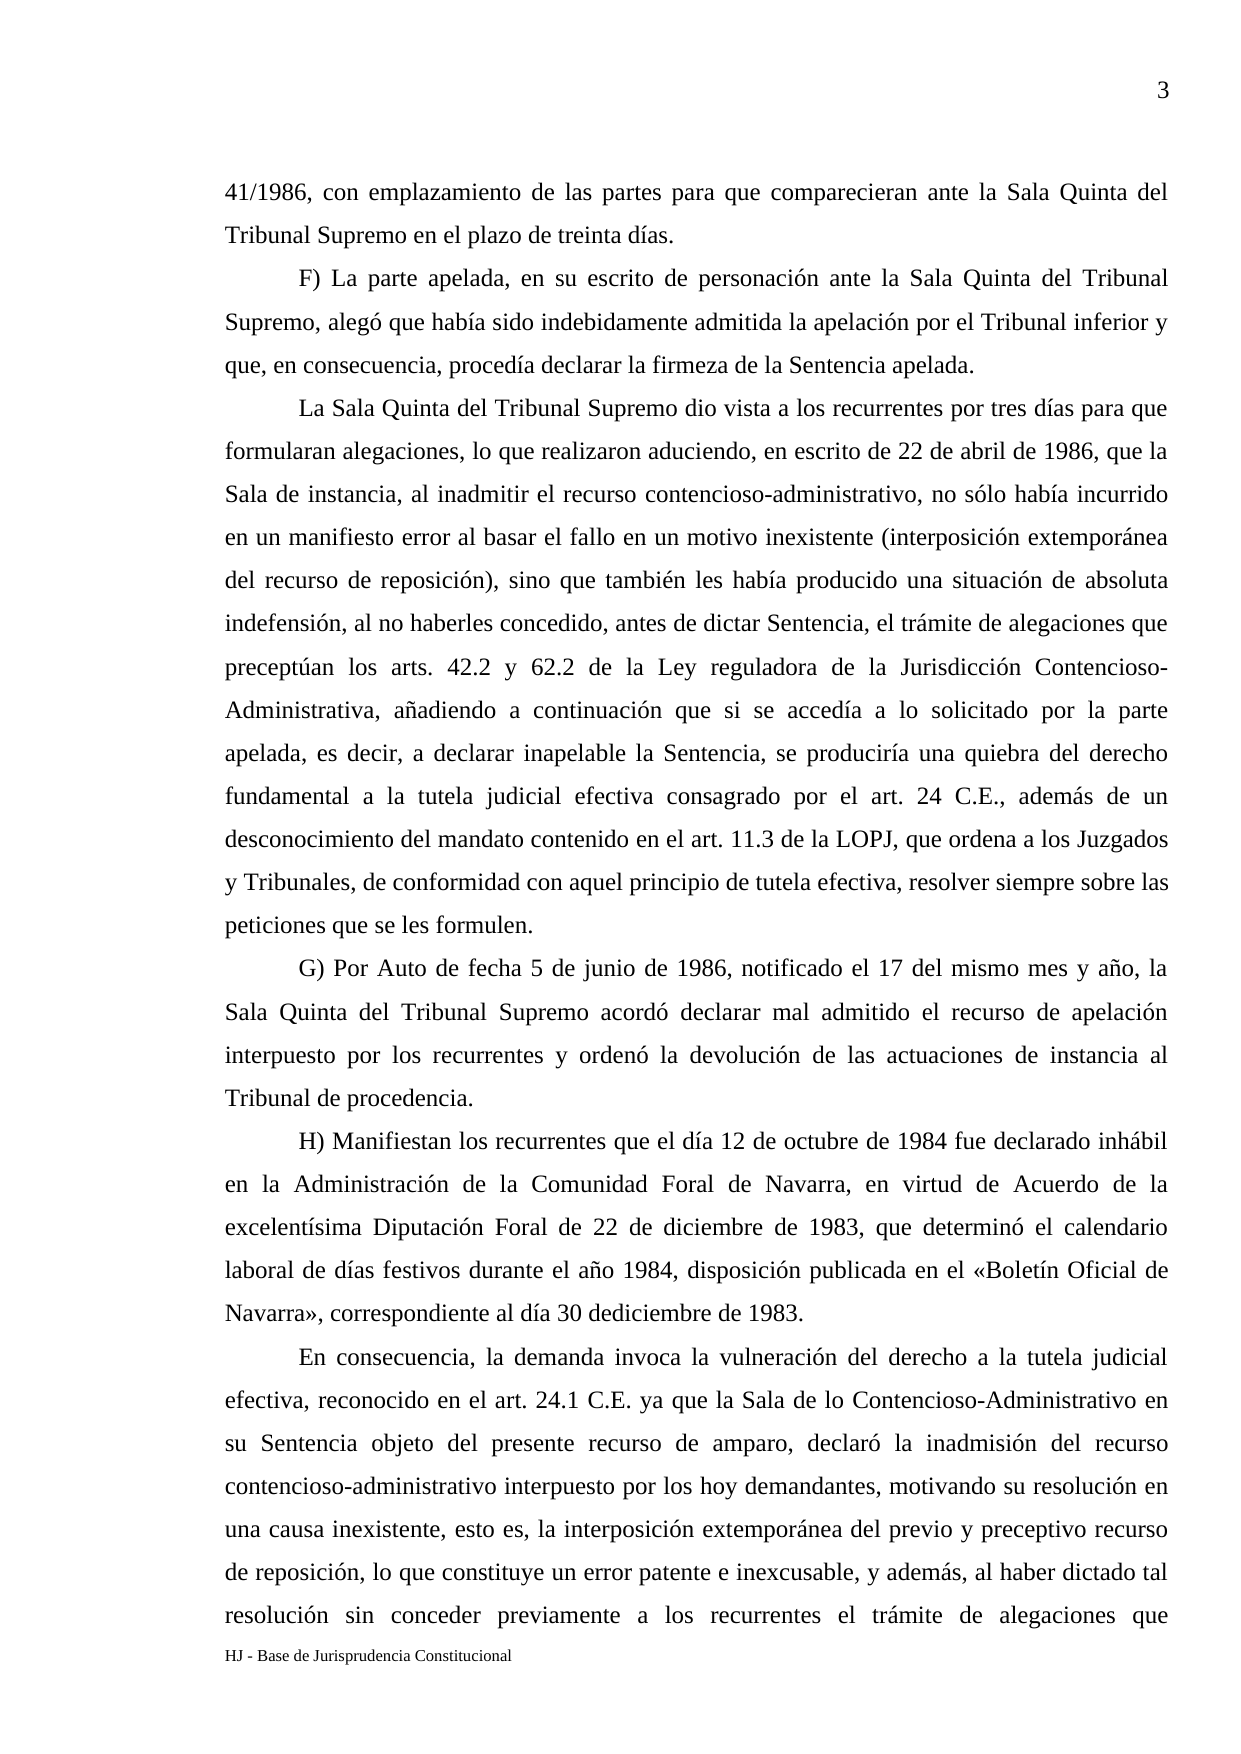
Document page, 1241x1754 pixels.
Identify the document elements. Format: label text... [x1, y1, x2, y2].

text La Sala Quinta del Tribunal Supremo dio vista a los recurrentes por tres días para que formularan alegaciones, lo que realizaron aduciendo, en escrito de 22 de abril de 1986, que la Sala de instancia, al inadmitir el recurso contencioso-administrativo, no sólo había incurrido en un manifiesto error al basar el fallo en un motivo inexistente (interposición extemporánea del recurso de reposición), sino que también les había producido una situación de absoluta indefensión, al no haberles concedido, antes de dictar Sentencia, el trámite de alegaciones que preceptúan los arts. 42.2 y 62.2 de la Ley reguladora de la Jurisdicción Contencioso-Administrativa, añadiendo a continuación que si se accedía a lo solicitado por la parte apelada, es decir, a declarar inapelable la Sentencia, se produciría una quiebra del derecho fundamental a la tutela judicial efectiva consagrado por el art. 24 C.E., además de un desconocimiento del mandato contenido en el art. 11.3 de la LOPJ, que ordena a los Juzgados y Tribunales, de conformidad con aquel principio de tutela efectiva, resolver siempre sobre las peticiones que se les formulen. [224, 393, 1169, 939]
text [224, 177, 1169, 249]
text F) La parte apelada, en su escrito de personación ante la Sala Quinta del Tribunal Supremo, alegó que había sido indebidamente admitida la apelación por el Tribunal inferior y que, en consecuencia, procedía declarar la firmeza de la Sentencia apelada. [224, 263, 1169, 378]
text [224, 1342, 1169, 1629]
text G) Por Auto de fecha 5 de junio de 1986, notificado el 17 del mismo mes y año, la Sala Quinta del Tribunal Supremo acordó declarar mal admitido el recurso de apelación interpuesto por los recurrentes y ordenó la devolución de las actuaciones de instancia al Tribunal de procedencia. [224, 953, 1169, 1112]
text H) Manifiestan los recurrentes que el día 12 de octubre de 1984 fue declarado inhábil en la Administración de la Comunidad Foral de Navarra, en virtud de Acuerdo de la excelentísima Diputación Foral de 22 de diciembre de 1983, que determinó el calendario laboral de días festivos durante el año 1984, disposición publicada en el «Boletín Oficial de Navarra», correspondiente al día 30 dediciembre de 1983. [224, 1126, 1169, 1327]
